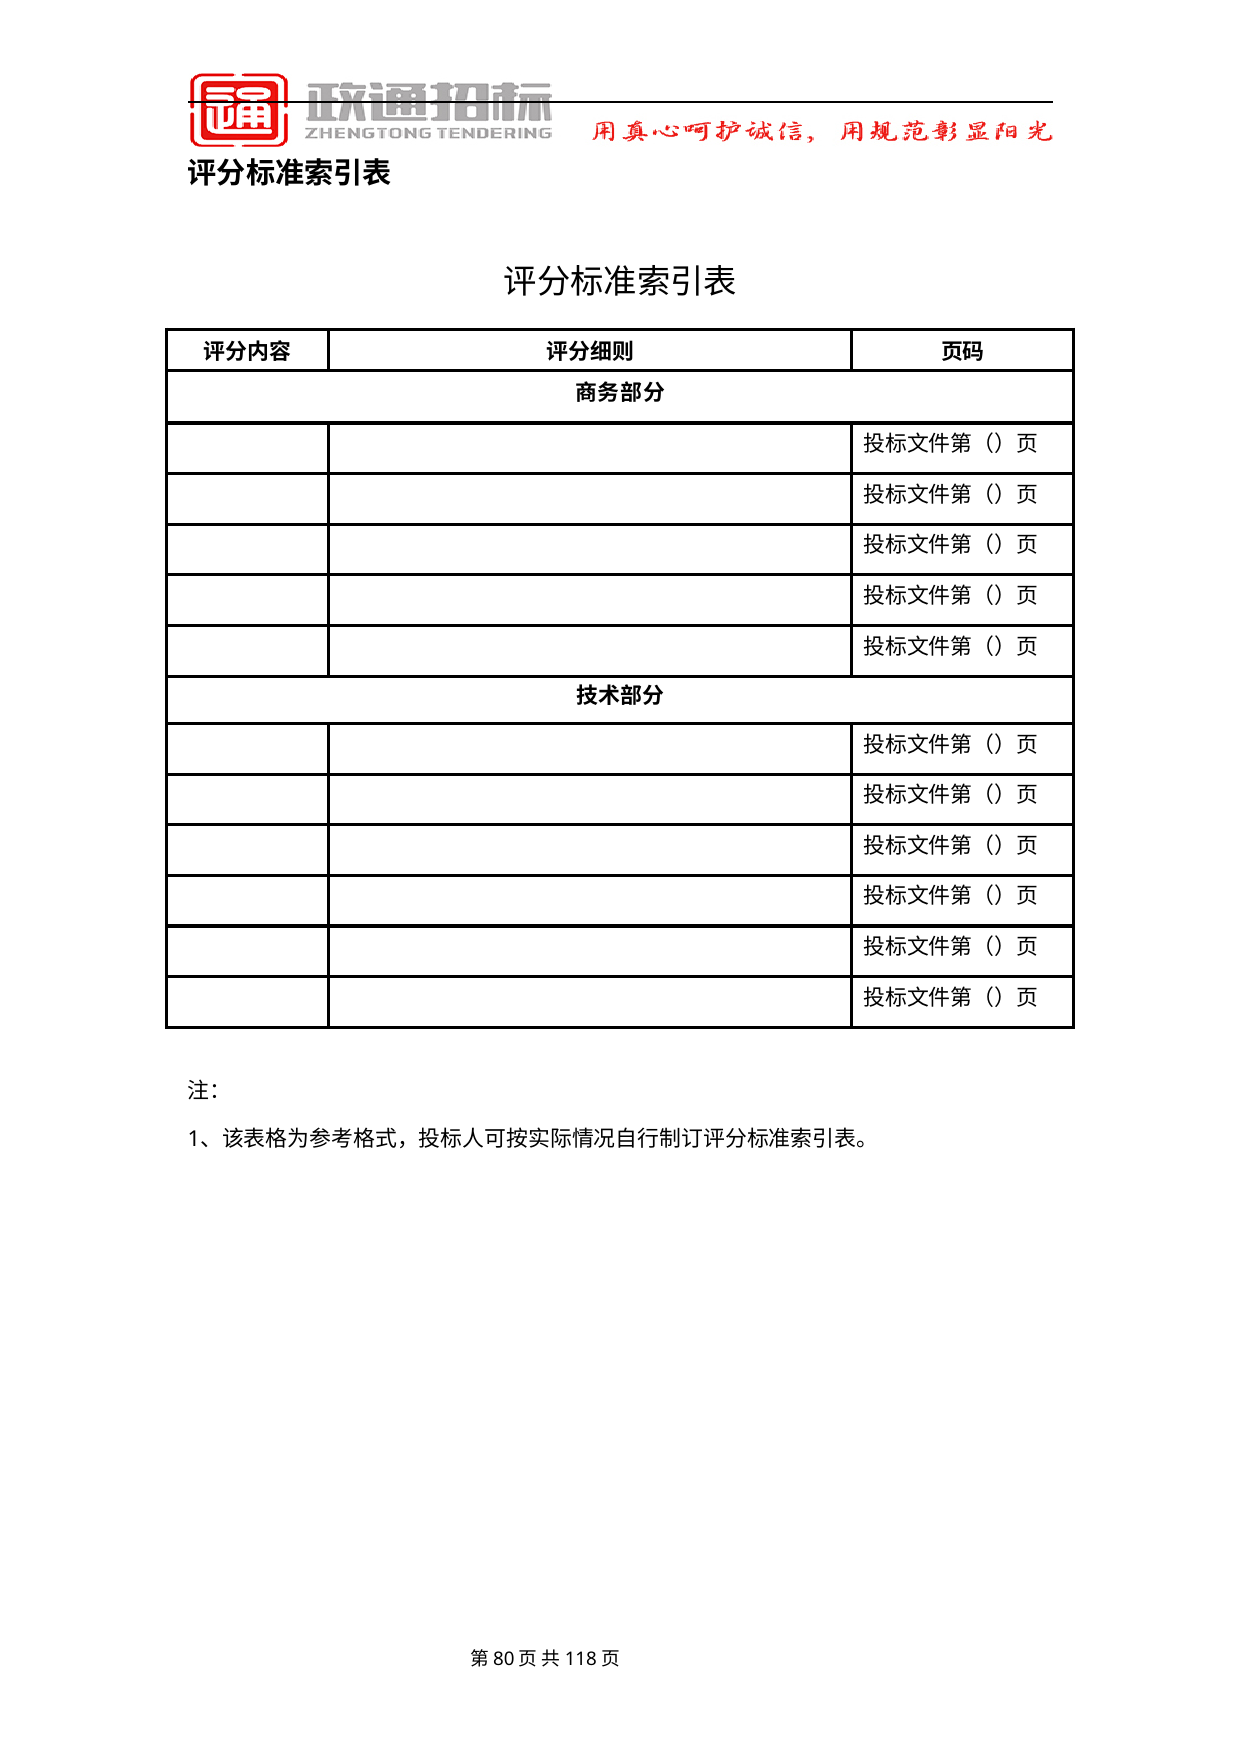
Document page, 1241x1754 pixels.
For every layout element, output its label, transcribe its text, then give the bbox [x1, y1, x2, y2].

table_cell [168, 475, 327, 523]
table_cell 投标文件第（）页 [853, 978, 1072, 1026]
table_header 评分内容 [168, 331, 327, 369]
table_cell [168, 826, 327, 874]
table_cell [330, 576, 850, 624]
table_cell [330, 928, 850, 975]
table_cell 投标文件第（）页 [853, 826, 1072, 874]
picture [188, 73, 1053, 101]
table_cell [330, 475, 850, 523]
table_cell [168, 877, 327, 924]
table_cell 投标文件第（）页 [853, 627, 1072, 674]
text 评分标准索引表 [187, 255, 1053, 303]
table_cell [168, 425, 327, 472]
subtitle 评分标准索引表 [187, 150, 1053, 192]
table_cell [330, 877, 850, 924]
table_cell 投标文件第（）页 [853, 475, 1072, 523]
table_cell [330, 826, 850, 874]
table_cell 投标文件第（）页 [853, 425, 1072, 472]
table_cell 投标文件第（）页 [853, 776, 1072, 823]
table_cell [330, 776, 850, 823]
table_cell 商务部分 [168, 372, 1072, 421]
table_cell [168, 725, 327, 772]
table_cell [168, 526, 327, 573]
picture [188, 103, 1053, 147]
table_cell [330, 725, 850, 772]
table_cell [168, 978, 327, 1026]
text 注： [187, 1073, 1053, 1105]
list 该表格为参考格式，投标人可按实际情况自行制订评分标准索引表。 [187, 1121, 1053, 1153]
table_header 页码 [853, 331, 1072, 369]
table_cell [168, 928, 327, 975]
table_cell [330, 425, 850, 472]
table_cell 投标文件第（）页 [853, 526, 1072, 573]
table_cell [330, 526, 850, 573]
table_cell [330, 627, 850, 674]
table_cell [168, 576, 327, 624]
table_cell [330, 978, 850, 1026]
table_cell [168, 776, 327, 823]
table_cell [168, 627, 327, 674]
table_cell 投标文件第（）页 [853, 725, 1072, 772]
table_cell 技术部分 [168, 678, 1072, 722]
table_cell 投标文件第（）页 [853, 576, 1072, 624]
table_cell 投标文件第（）页 [853, 877, 1072, 924]
table_header 评分细则 [330, 331, 850, 369]
table_cell 投标文件第（）页 [853, 928, 1072, 975]
